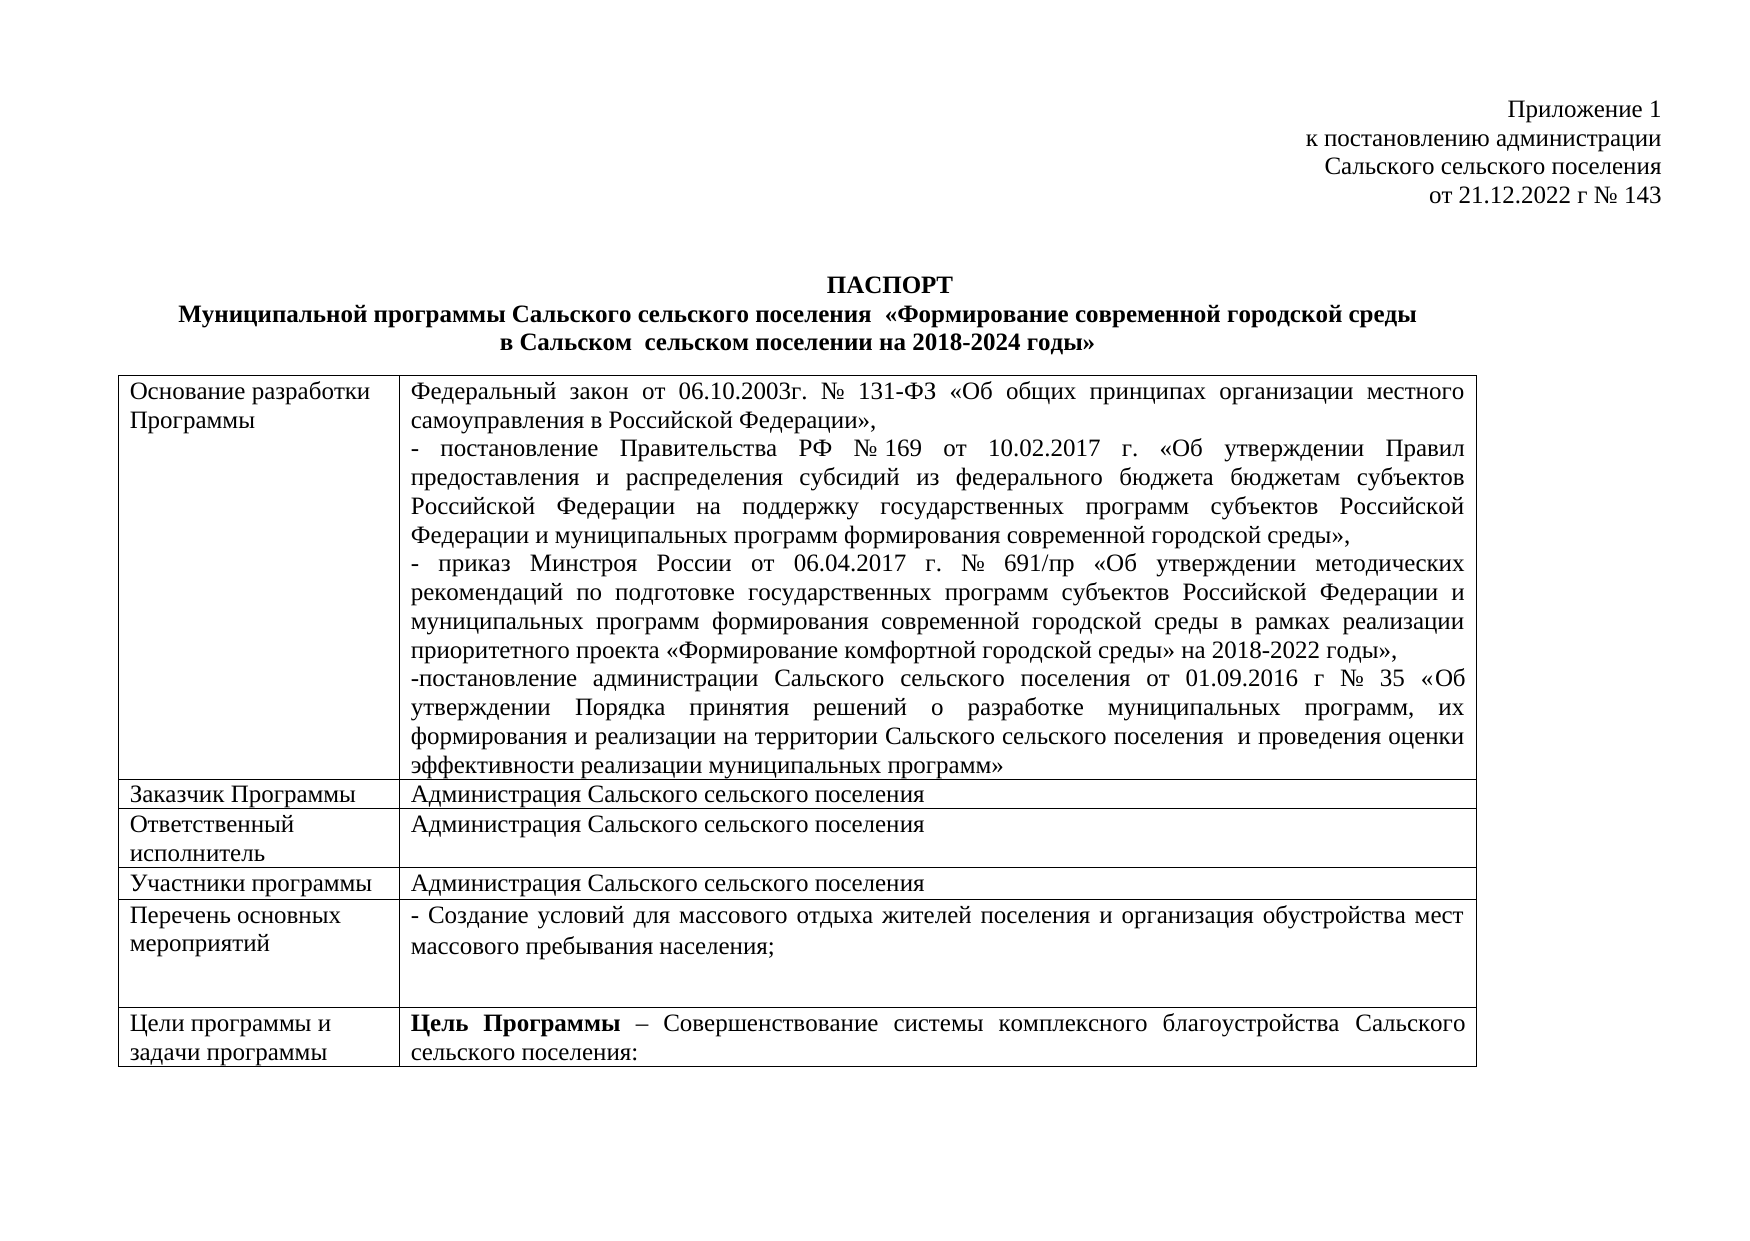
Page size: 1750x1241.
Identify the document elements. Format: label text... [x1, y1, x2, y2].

table_cell Ответственный исполнитель [119, 809, 399, 867]
table_cell Администрация Сальского сельского поселения [400, 809, 1476, 867]
table_cell Администрация Сальского сельского поселения [400, 780, 1476, 808]
table_cell Администрация Сальского сельского поселения [400, 868, 1476, 899]
table_cell Перечень основных мероприятий [119, 900, 399, 1007]
table_header Муниципальной программы Сальского сельского поселения «Формирование современной городской среды в Сальском сельском поселении на 2018-2024 годы» [118, 299, 1477, 375]
text ПАСПОРТ [118, 270, 1661, 299]
table_cell Федеральный закон от 06.10.2003г. № 131-ФЗ «Об общих принципах организации местного самоуправления в Российской Федерации», - постановление Правительства РФ № 169 от 10.02.2017 г. «Об утверждении Правил предоставления и распределения субсидий из федерального бюджета бюджетам субъектов Российской Федерации на поддержку государственных программ субъектов Российской Федерации и муниципальных программ формирования современной городской среды», - приказ Минстроя России от 06.04.2017 г. № 691/пр «Об утверждении методических рекомендаций по подготовке государственных программ субъектов Российской Федерации и муниципальных программ формирования современной городской среды в рамках реализации приоритетного проекта «Формирование комфортной городской среды» на 2018-2022 годы», -постановление администрации Сальского сельского поселения от 01.09.2016 г № 35 «Об утверждении Порядка принятия решений о разработке муниципальных программ, их формирования и реализации на территории Сальского сельского поселения и проведения оценки эффективности реализации муниципальных программ» [400, 376, 1476, 778]
text от 21.12.2022 г № 143 [118, 180, 1661, 209]
table_cell Заказчик Программы [119, 780, 399, 808]
text Сальского сельского поселения [118, 151, 1661, 180]
table_cell Основание разработки Программы [119, 376, 399, 778]
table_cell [400, 1008, 1476, 1066]
table_cell - Создание условий для массового отдыха жителей поселения и организация обустройства мест массового пребывания населения; [400, 900, 1476, 1007]
text к постановлению администрации [118, 123, 1661, 151]
text Приложение 1 [118, 94, 1661, 123]
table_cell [119, 1008, 399, 1066]
table_cell Участники программы [119, 868, 399, 899]
